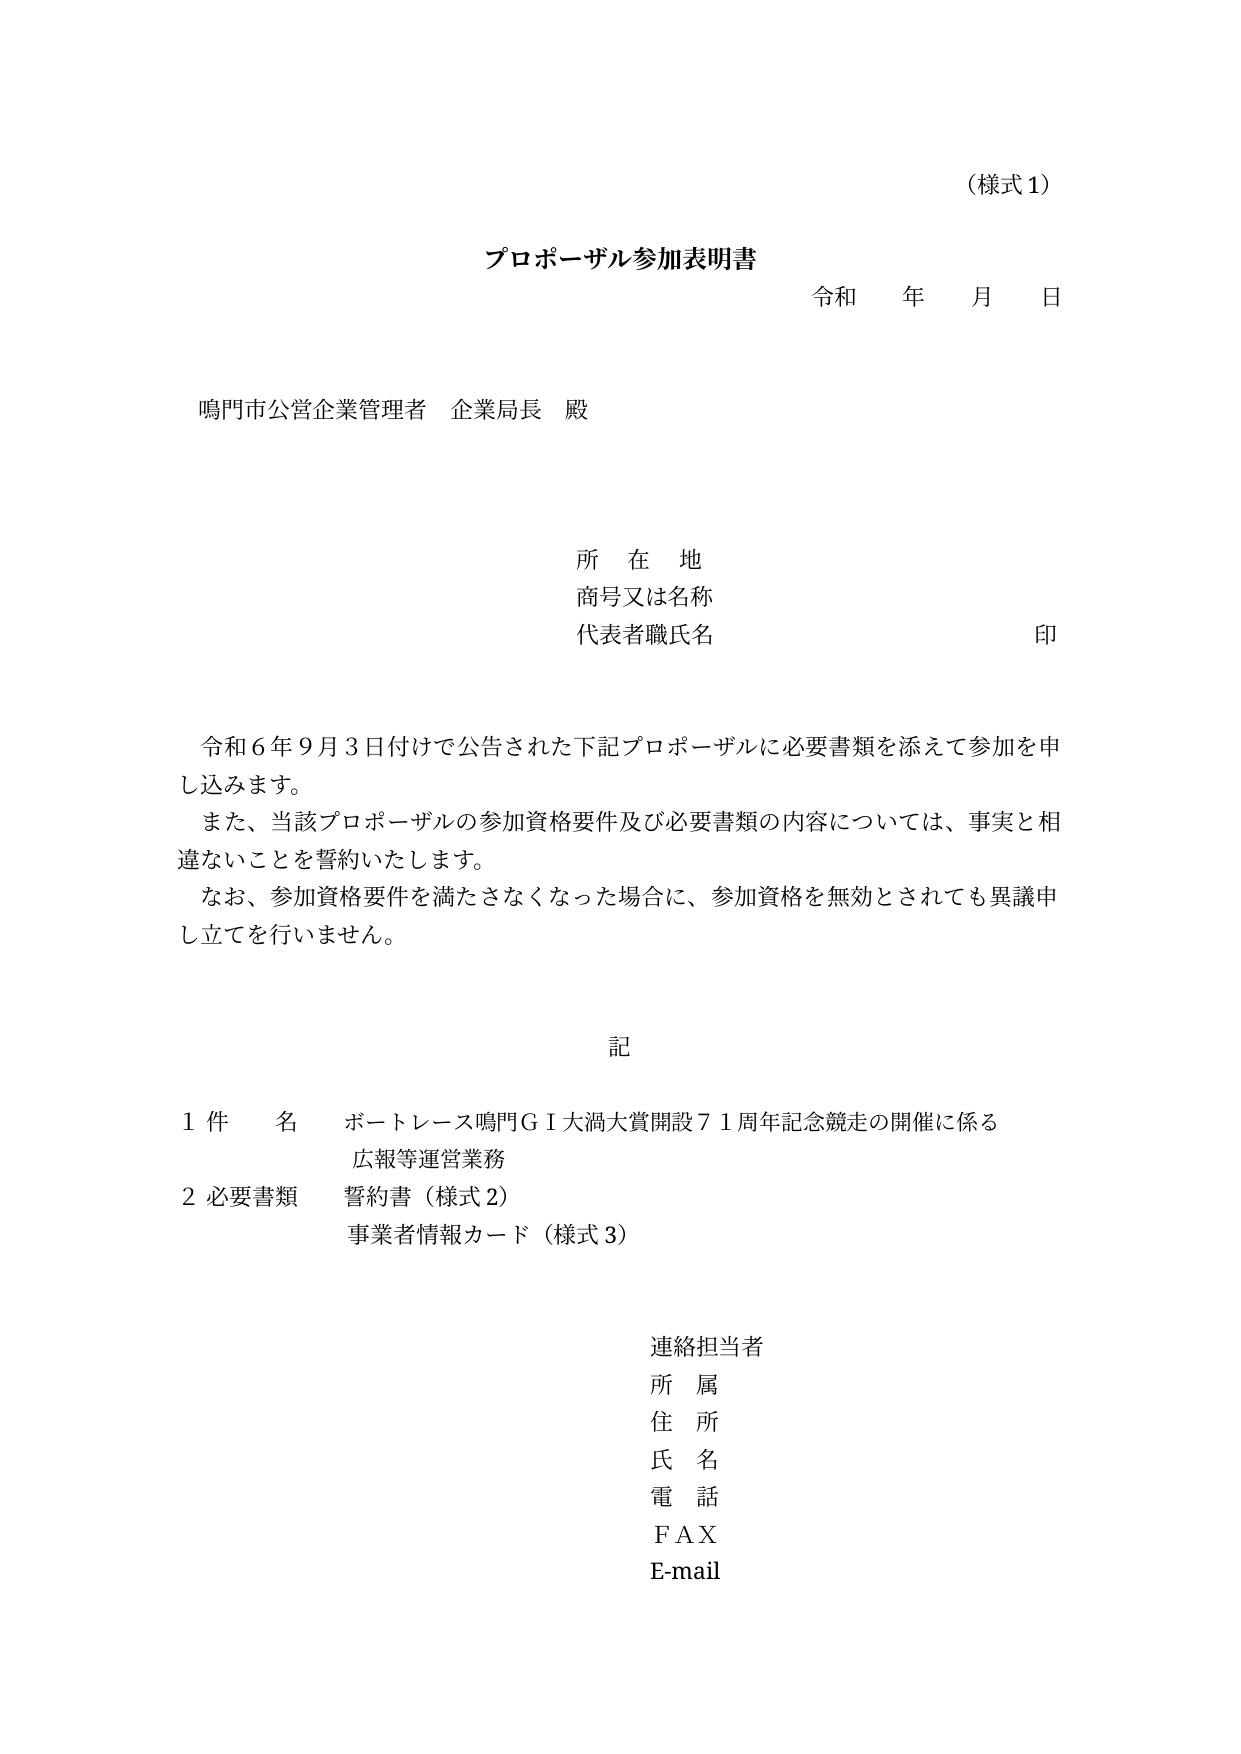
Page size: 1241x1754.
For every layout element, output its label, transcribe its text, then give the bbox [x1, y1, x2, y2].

text 連絡担当者 [177, 1327, 1063, 1364]
text また、当該プロポーザルの参加資格要件及び必要書類の内容については、事実と相違ないことを誓約いたします。 [177, 802, 1063, 877]
text 代表者職氏名 印 [198, 614, 1063, 652]
text （様式1） [177, 164, 1063, 202]
text なお、参加資格要件を満たさなくなった場合に、参加資格を無効とされても異議申し立てを行いません。 [177, 877, 1063, 952]
text 令和 年 月 日 [177, 277, 1063, 314]
text 電 話 [177, 1477, 1063, 1514]
text 広報等運営業務 [308, 1139, 1063, 1177]
text 事業者情報カード（様式3） [324, 1214, 1063, 1252]
text ＦＡＸ [177, 1514, 1063, 1552]
text ２ 必要書類 誓約書（様式2） [177, 1177, 1063, 1214]
text 住 所 [177, 1402, 1063, 1439]
text 鳴門市公営企業管理者 企業局長 殿 [198, 389, 1063, 427]
text 令和６年９月３日付けで公告された下記プロポーザルに必要書類を添えて参加を申し込みます。 [177, 727, 1063, 802]
text E-mail [177, 1552, 1063, 1589]
text 所 属 [177, 1364, 1063, 1402]
text プロポーザル参加表明書 [177, 239, 1063, 277]
text １ 件 名 ボートレース鳴門ＧⅠ大渦大賞開設７１周年記念競走の開催に係る [177, 1102, 1063, 1139]
text 氏 名 [177, 1439, 1063, 1477]
text 記 [177, 1027, 1063, 1064]
text 所 在 地 [198, 539, 1063, 577]
text 商号又は名称 [198, 577, 1063, 614]
